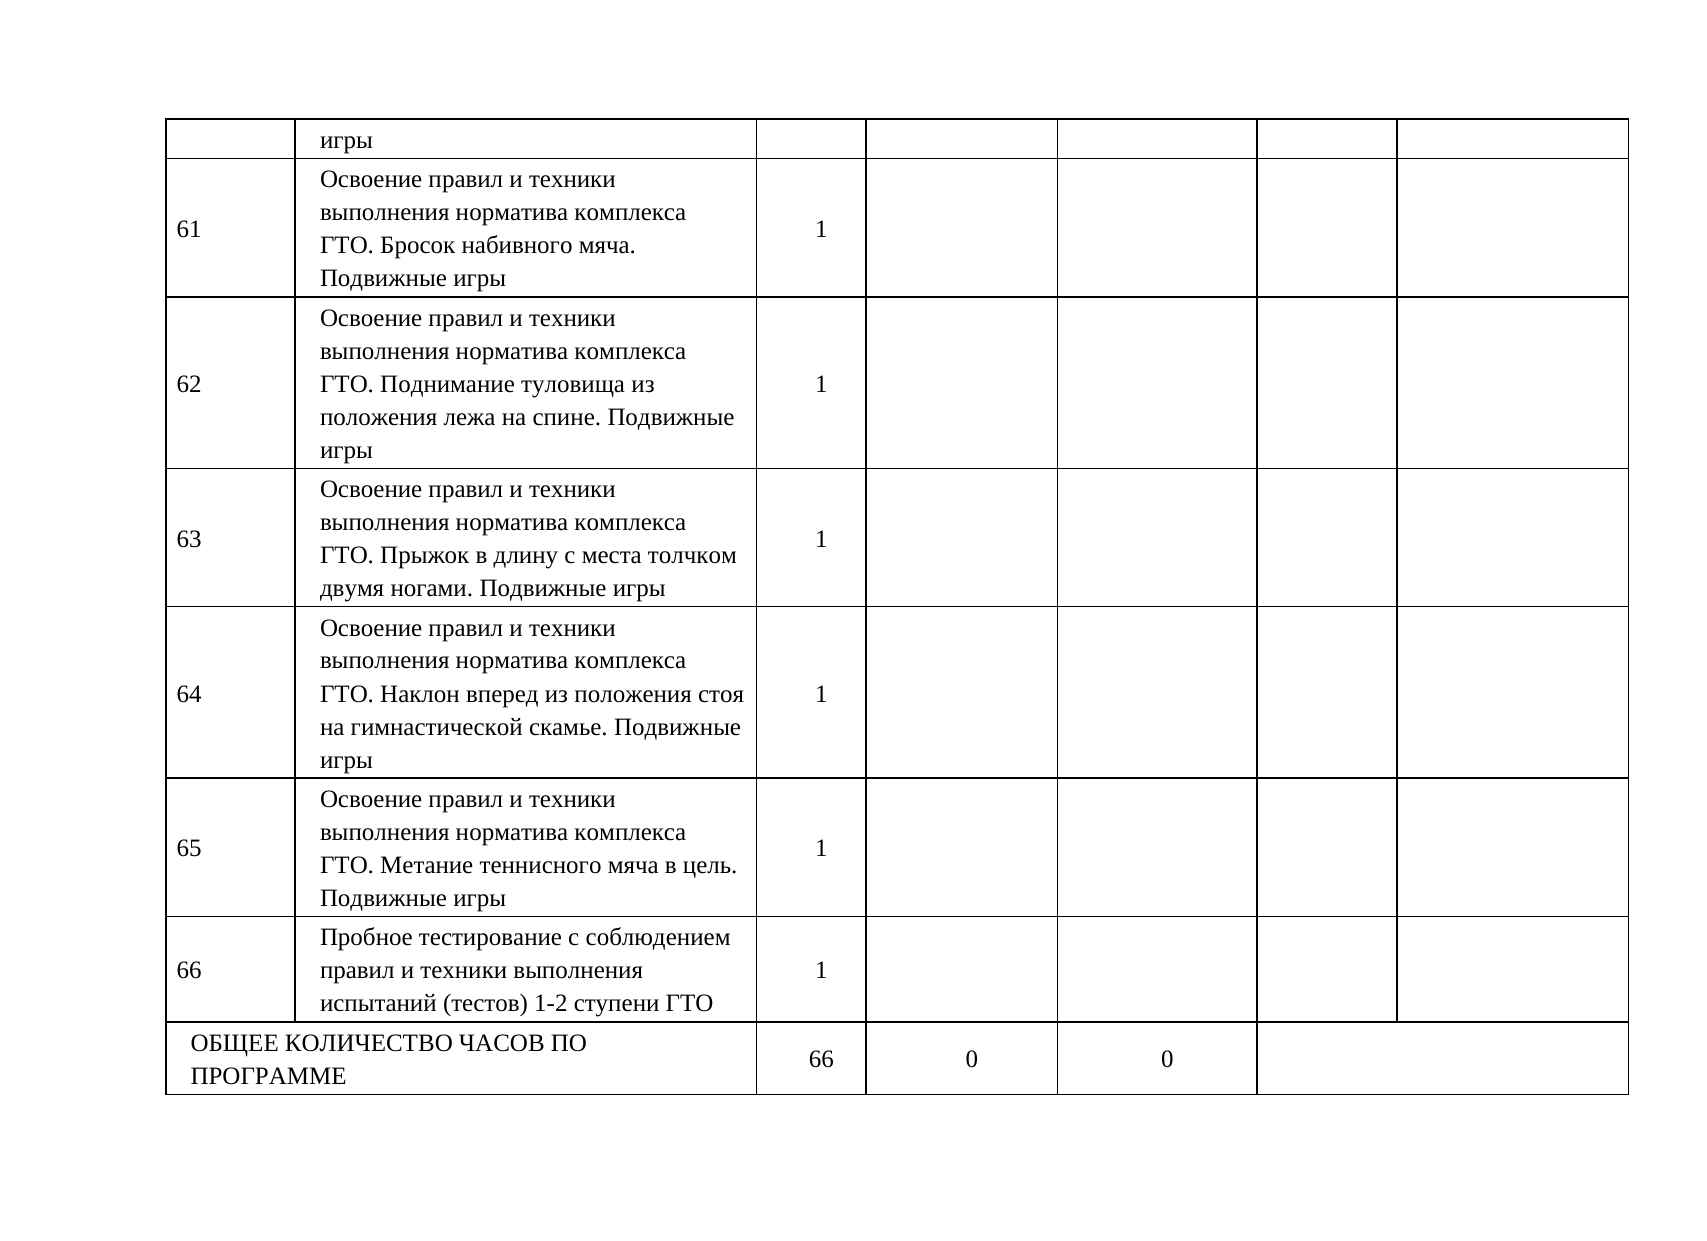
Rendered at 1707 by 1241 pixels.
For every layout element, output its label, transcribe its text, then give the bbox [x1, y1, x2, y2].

table_cell 1 [757, 607, 865, 777]
table_cell Освоение правил и техники выполнения норматива комплекса ГТО. Прыжок в длину с места толчком двумя ногами. Подвижные игры [296, 469, 756, 606]
table_cell [1058, 159, 1256, 296]
table_cell [1058, 607, 1256, 777]
table_cell [1398, 779, 1628, 916]
table_cell [867, 917, 1057, 1021]
table_cell ОБЩЕЕ КОЛИЧЕСТВО ЧАСОВ ПО ПРОГРАММЕ [167, 1023, 756, 1093]
table_cell [1398, 159, 1628, 296]
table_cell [296, 120, 756, 157]
table_cell Освоение правил и техники выполнения норматива комплекса ГТО. Поднимание туловища из положения лежа на спине. Подвижные игры [296, 298, 756, 467]
table_cell [867, 159, 1057, 296]
table_cell [1258, 607, 1396, 777]
table_cell [1258, 1023, 1628, 1093]
table_cell 65 [167, 779, 294, 916]
table_cell [867, 469, 1057, 606]
table_cell 1 [757, 917, 865, 1021]
table_cell [1258, 779, 1396, 916]
table_cell [1058, 120, 1256, 157]
table_cell 1 [757, 779, 865, 916]
table_cell 1 [757, 120, 865, 157]
table_cell [1258, 159, 1396, 296]
table_cell 1 [757, 469, 865, 606]
table_cell [1058, 469, 1256, 606]
table_cell [1398, 120, 1628, 157]
table_cell Освоение правил и техники выполнения норматива комплекса ГТО. Наклон вперед из положения стоя на гимнастической скамье. Подвижные игры [296, 607, 756, 777]
table_cell 0 [867, 1023, 1057, 1093]
table_cell [867, 298, 1057, 467]
table_cell 0 [1058, 1023, 1256, 1093]
table_cell [1398, 298, 1628, 467]
table_cell [867, 607, 1057, 777]
table_cell [1258, 120, 1396, 157]
table_cell 60 [167, 120, 294, 157]
table_cell [1258, 917, 1396, 1021]
table_cell [867, 120, 1057, 157]
table_cell 63 [167, 469, 294, 606]
table_cell [1398, 917, 1628, 1021]
table_cell Пробное тестирование с соблюдением правил и техники выполнения испытаний (тестов) 1-2 ступени ГТО [296, 917, 756, 1021]
table_cell Освоение правил и техники выполнения норматива комплекса ГТО. Метание теннисного мяча в цель. Подвижные игры [296, 779, 756, 916]
table_cell [1058, 917, 1256, 1021]
table_cell 62 [167, 298, 294, 467]
table_cell [867, 779, 1057, 916]
table_cell 64 [167, 607, 294, 777]
table_cell [1258, 469, 1396, 606]
table_cell [1058, 779, 1256, 916]
table_cell [1258, 298, 1396, 467]
table_cell [1398, 607, 1628, 777]
table_cell 66 [757, 1023, 865, 1093]
table_cell [1058, 298, 1256, 467]
table_cell 1 [757, 159, 865, 296]
table_cell 66 [167, 917, 294, 1021]
table_cell Освоение правил и техники выполнения норматива комплекса ГТО. Бросок набивного мяча. Подвижные игры [296, 159, 756, 296]
table_cell 61 [167, 159, 294, 296]
table_cell [1398, 469, 1628, 606]
table_cell 1 [757, 298, 865, 467]
